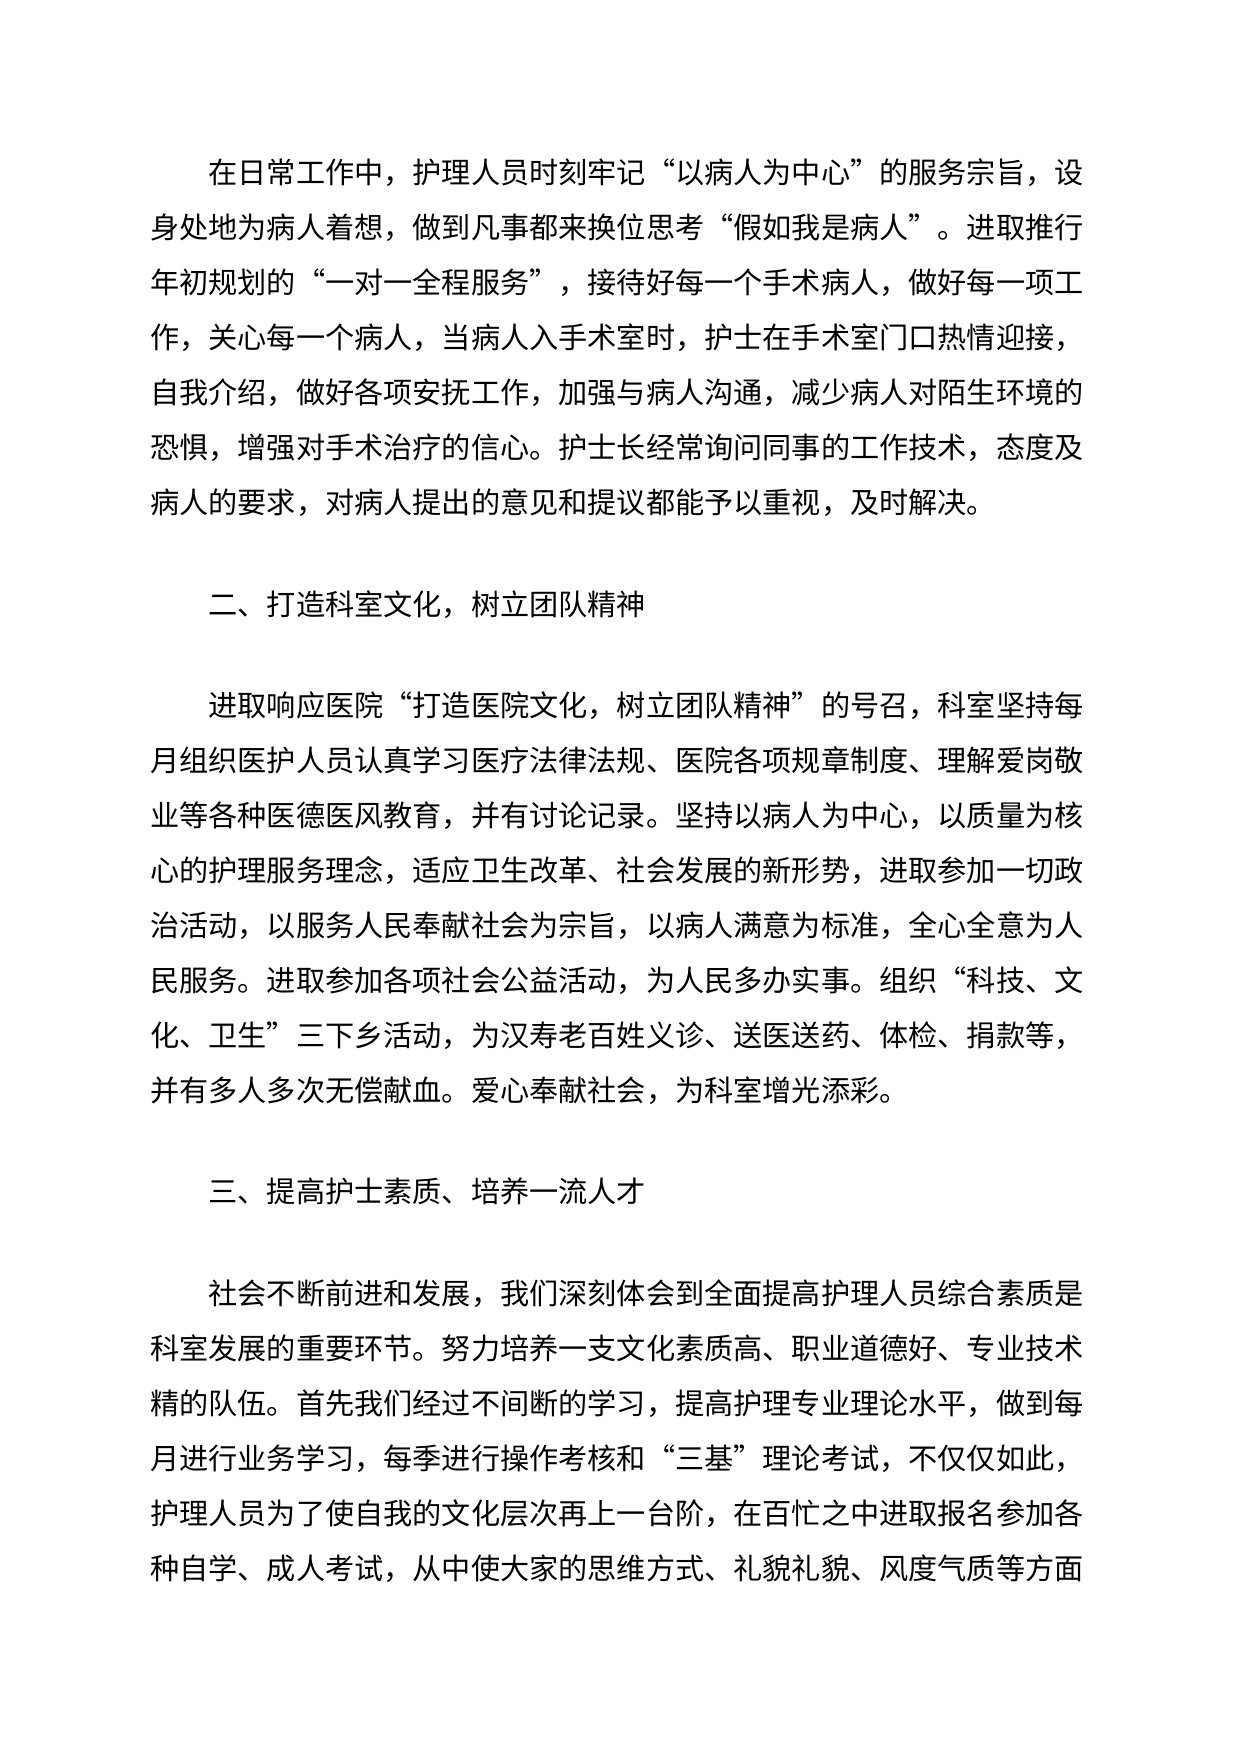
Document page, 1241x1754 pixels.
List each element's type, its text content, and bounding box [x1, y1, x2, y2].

text 三、提高护士素质、培养一流人才 [150, 1169, 1090, 1211]
text 进取响应医院“打造医院文化，树立团队精神”的号召，科室坚持每月组织医护人员认真学习医疗法律法规、医院各项规章制度、理解爱岗敬业等各种医德医风教育，并有讨论记录。坚持以病人为中心，以质量为核心的护理服务理念，适应卫生改革、社会发展的新形势，进取参加一切政治活动，以服务人民奉献社会为宗旨，以病人满意为标准，全心全意为人民服务。进取参加各项社会公益活动，为人民多办实事。组织“科技、文化、卫生”三下乡活动，为汉寿老百姓义诊、送医送药、体检、捐款等，并有多人多次无偿献血。爱心奉献社会，为科室增光添彩。 [150, 683, 1090, 1109]
text 在日常工作中，护理人员时刻牢记“以病人为中心”的服务宗旨，设身处地为病人着想，做到凡事都来换位思考“假如我是病人”。进取推行年初规划的“一对一全程服务”，接待好每一个手术病人，做好每一项工作，关心每一个病人，当病人入手术室时，护士在手术室门口热情迎接，自我介绍，做好各项安抚工作，加强与病人沟通，减少病人对陌生环境的恐惧，增强对手术治疗的信心。护士长经常询问同事的工作技术，态度及病人的要求，对病人提出的意见和提议都能予以重视，及时解决。 [150, 150, 1090, 522]
text 二、打造科室文化，树立团队精神 [150, 581, 1090, 623]
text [150, 1271, 1090, 1587]
